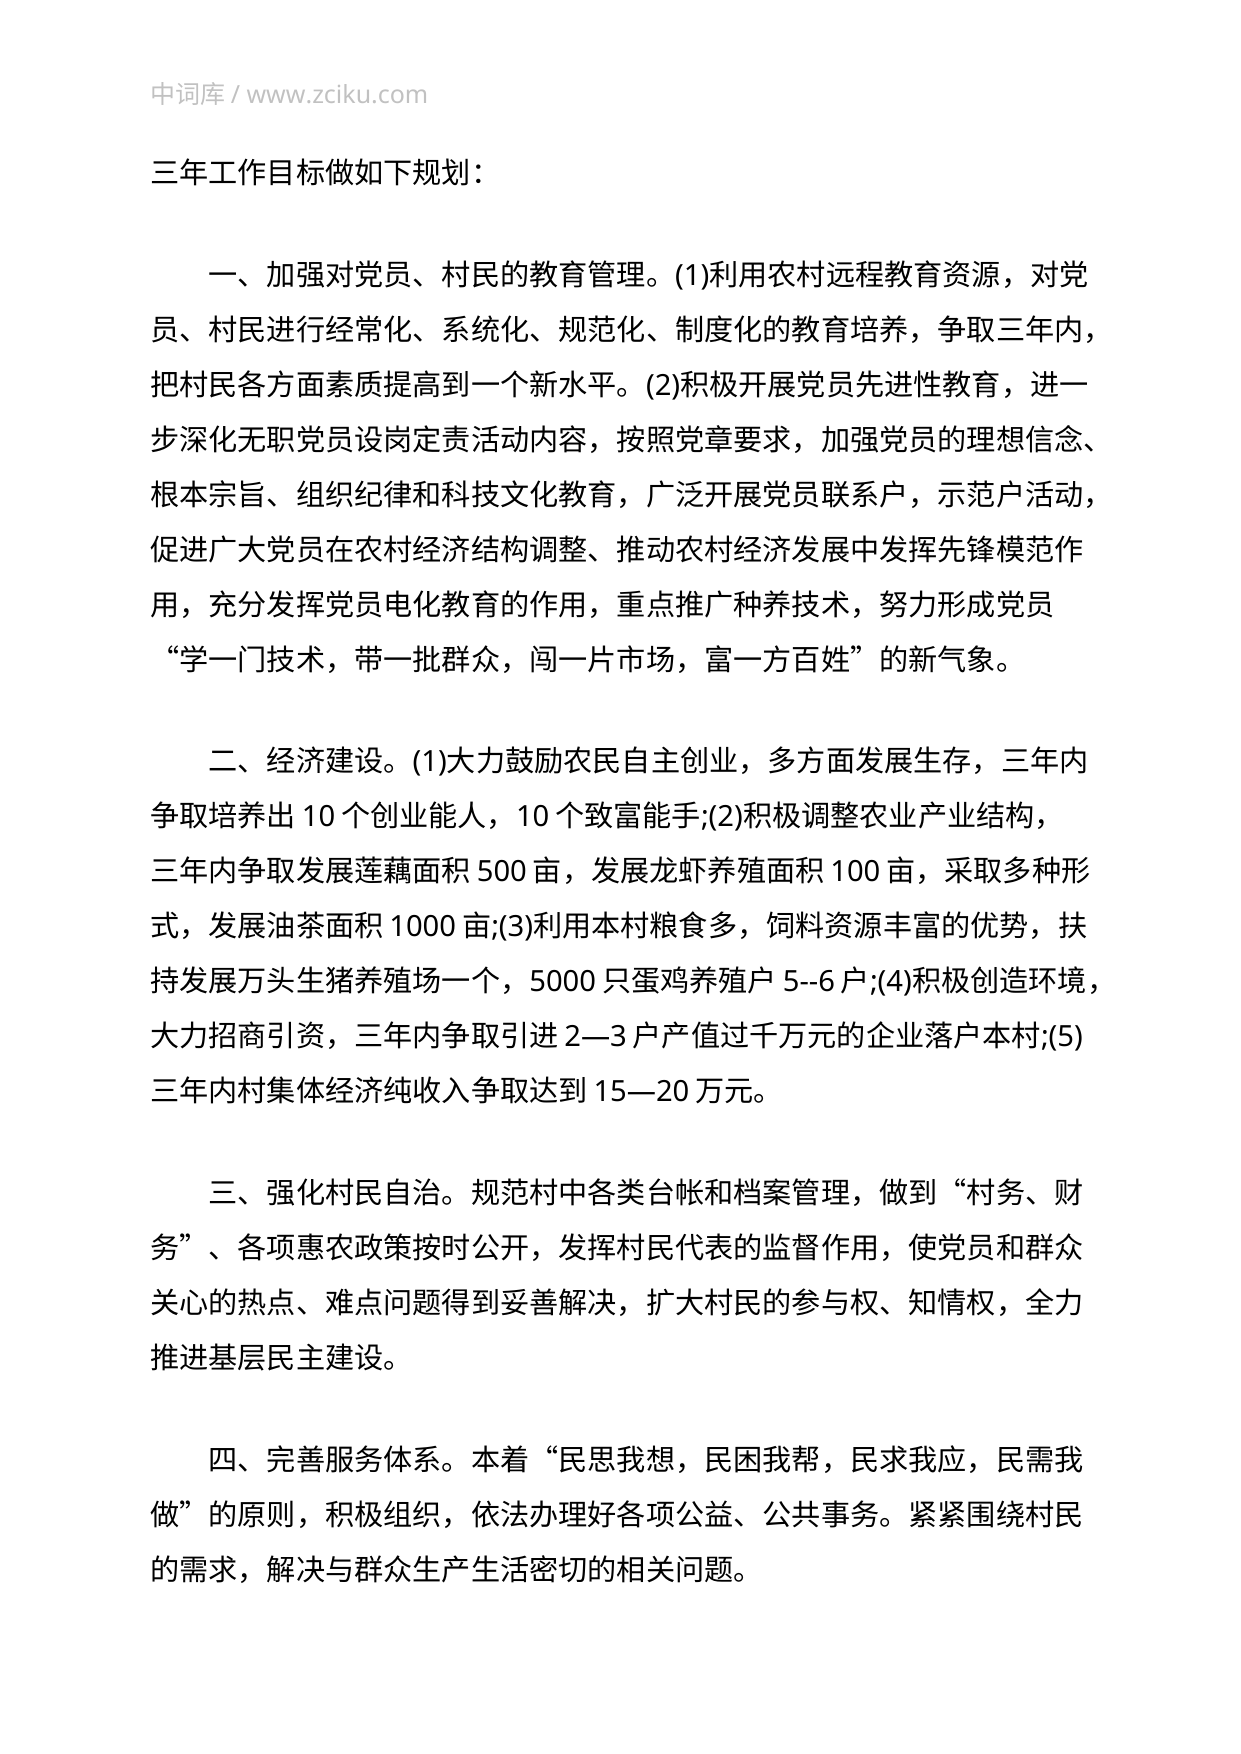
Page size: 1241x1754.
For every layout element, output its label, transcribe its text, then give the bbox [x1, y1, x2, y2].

text 一、加强对党员、村民的教育管理。(1)利用农村远程教育资源，对党员、村民进行经常化、系统化、规范化、制度化的教育培养，争取三年内，把村民各方面素质提高到一个新水平。(2)积极开展党员先进性教育，进一步深化无职党员设岗定责活动内容，按照党章要求，加强党员的理想信念、根本宗旨、组织纪律和科技文化教育，广泛开展党员联系户，示范户活动，促进广大党员在农村经济结构调整、推动农村经济发展中发挥先锋模范作用，充分发挥党员电化教育的作用，重点推广种养技术，努力形成党员“学一门技术，带一批群众，闯一片市场，富一方百姓”的新气象。 [150, 252, 1090, 678]
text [150, 150, 1090, 192]
text 二、经济建设。(1)大力鼓励农民自主创业，多方面发展生存，三年内争取培养出10个创业能人，10个致富能手;(2)积极调整农业产业结构，三年内争取发展莲藕面积500亩，发展龙虾养殖面积100亩，采取多种形式，发展油茶面积1000亩;(3)利用本村粮食多，饲料资源丰富的优势，扶持发展万头生猪养殖场一个，5000只蛋鸡养殖户5--6户;(4)积极创造环境，大力招商引资，三年内争取引进2—3户产值过千万元的企业落户本村;(5)三年内村集体经济纯收入争取达到15—20万元。 [150, 738, 1090, 1110]
text 四、完善服务体系。本着“民思我想，民困我帮，民求我应，民需我做”的原则，积极组织，依法办理好各项公益、公共事务。紧紧围绕村民的需求，解决与群众生产生活密切的相关问题。 [150, 1436, 1090, 1588]
text 三、强化村民自治。规范村中各类台帐和档案管理，做到“村务、财务”、各项惠农政策按时公开，发挥村民代表的监督作用，使党员和群众关心的热点、难点问题得到妥善解决，扩大村民的参与权、知情权，全力推进基层民主建设。 [150, 1170, 1090, 1377]
